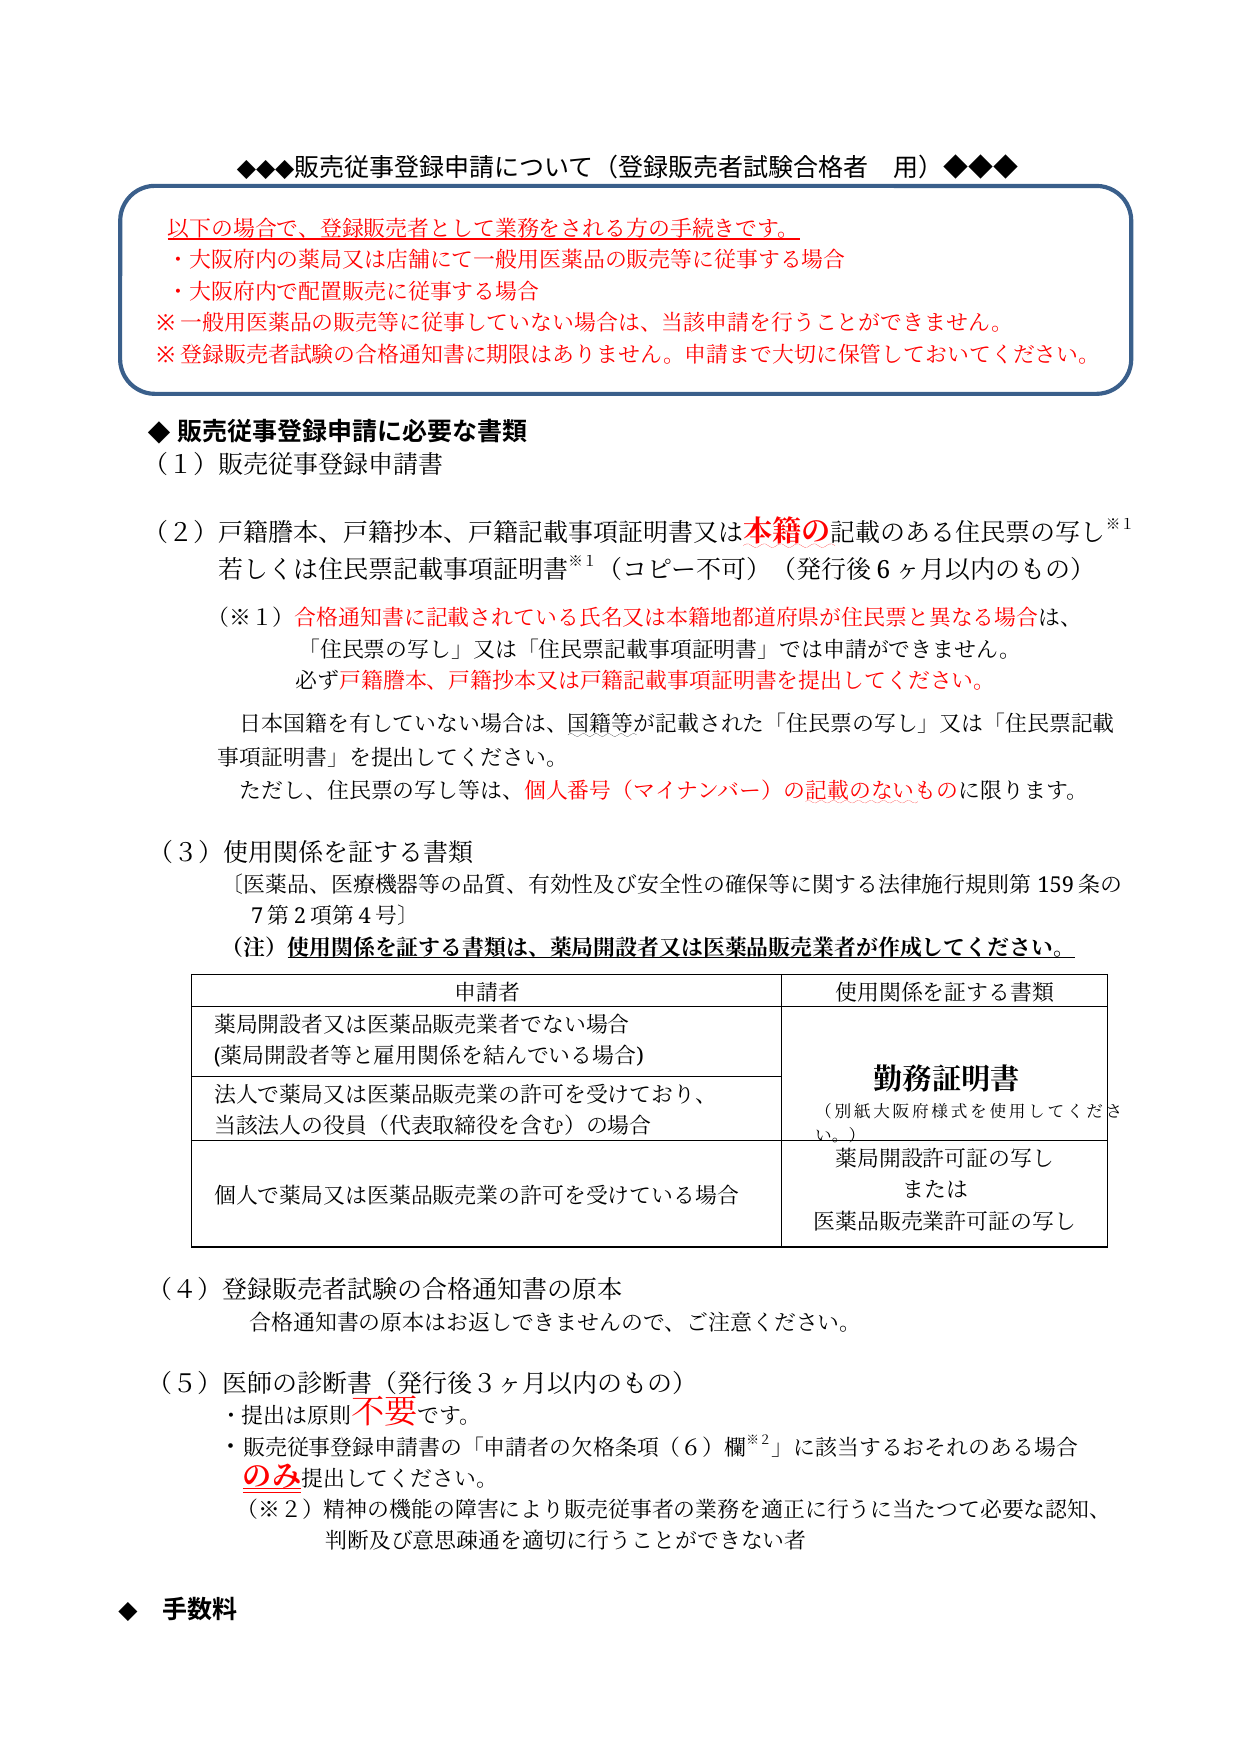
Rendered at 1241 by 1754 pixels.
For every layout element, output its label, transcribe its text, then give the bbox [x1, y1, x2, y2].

text ただし、住民票の写し等は、個人番号（マイナンバー）の記載のないものに限ります。 [218, 772, 1122, 805]
text （２）戸籍謄本、戸籍抄本、戸籍記載事項証明書又は本籍の記載のある住民票の写し※１ [118, 511, 1167, 549]
text （※１）合格通知書に記載されている氏名又は本籍地都道府県が住民票と異なる場合は、「住民票の写し」又は「住民票記載事項証明書」では申請ができません。 [207, 601, 1122, 663]
text 判断及び意思疎通を適切に行うことができない者 [325, 1524, 1122, 1555]
text 必ず戸籍謄本、戸籍抄本又は戸籍記載事項証明書を提出してください。 [118, 663, 1122, 694]
text （※２）精神の機能の障害により販売従事者の業務を適正に行うに当たつて必要な認知、 [236, 1492, 1122, 1524]
text ◆ 販売従事登録申請に必要な書類 [118, 409, 1122, 449]
text ・販売従事登録申請書の「申請者の欠格条項（６）欄※２」に該当するおそれのある場合 [118, 1430, 1122, 1461]
text ◆◆◆販売従事登録申請について（登録販売者試験合格者 用）◆◆◆ [118, 148, 1137, 184]
table_cell 法人で薬局又は医薬品販売業の許可を受けており、 当該法人の役員（代表取締役を含む）の場合 [192, 1077, 781, 1140]
table_cell 薬局開設許可証の写し または 医薬品販売業許可証の写し [782, 1141, 1107, 1246]
text （４）登録販売者試験の合格通知書の原本 [118, 1274, 1122, 1305]
text （注）使用関係を証する書類は、薬局開設者又は医薬品販売業者が作成してください。 [222, 930, 1122, 961]
table_cell [782, 1007, 1107, 1140]
table_header 申請者 [192, 975, 781, 1006]
table_cell 個人で薬局又は医薬品販売業の許可を受けている場合 [192, 1141, 781, 1246]
text 合格通知書の原本はお返しできませんので、ご注意ください。 [118, 1305, 1122, 1336]
text のみ提出してください。 [118, 1461, 1122, 1492]
text （３）使用関係を証する書類 [148, 836, 1122, 867]
text ◆ 手数料 [118, 1589, 1122, 1625]
text ・提出は原則不要です。 [220, 1399, 1122, 1430]
text 日本国籍を有していない場合は、国籍等が記載された「住民票の写し」又は「住民票記載事項証明書」を提出してください。 [218, 705, 1122, 772]
text 〔医薬品、医療機器等の品質、有効性及び安全性の確保等に関する法律施行規則第159条の7第2項第4号〕 [222, 867, 1122, 930]
text （１）販売従事登録申請書 [118, 449, 1122, 480]
table_cell 薬局開設者又は医薬品販売業者でない場合 (薬局開設者等と雇用関係を結んでいる場合) [192, 1007, 781, 1076]
text （５）医師の診断書（発行後３ヶ月以内のもの） [118, 1367, 1122, 1399]
table_header 使用関係を証する書類 [782, 975, 1107, 1006]
text 若しくは住民票記載事項証明書※１（コピー不可）（発行後6ヶ月以内のもの） [118, 549, 1137, 586]
